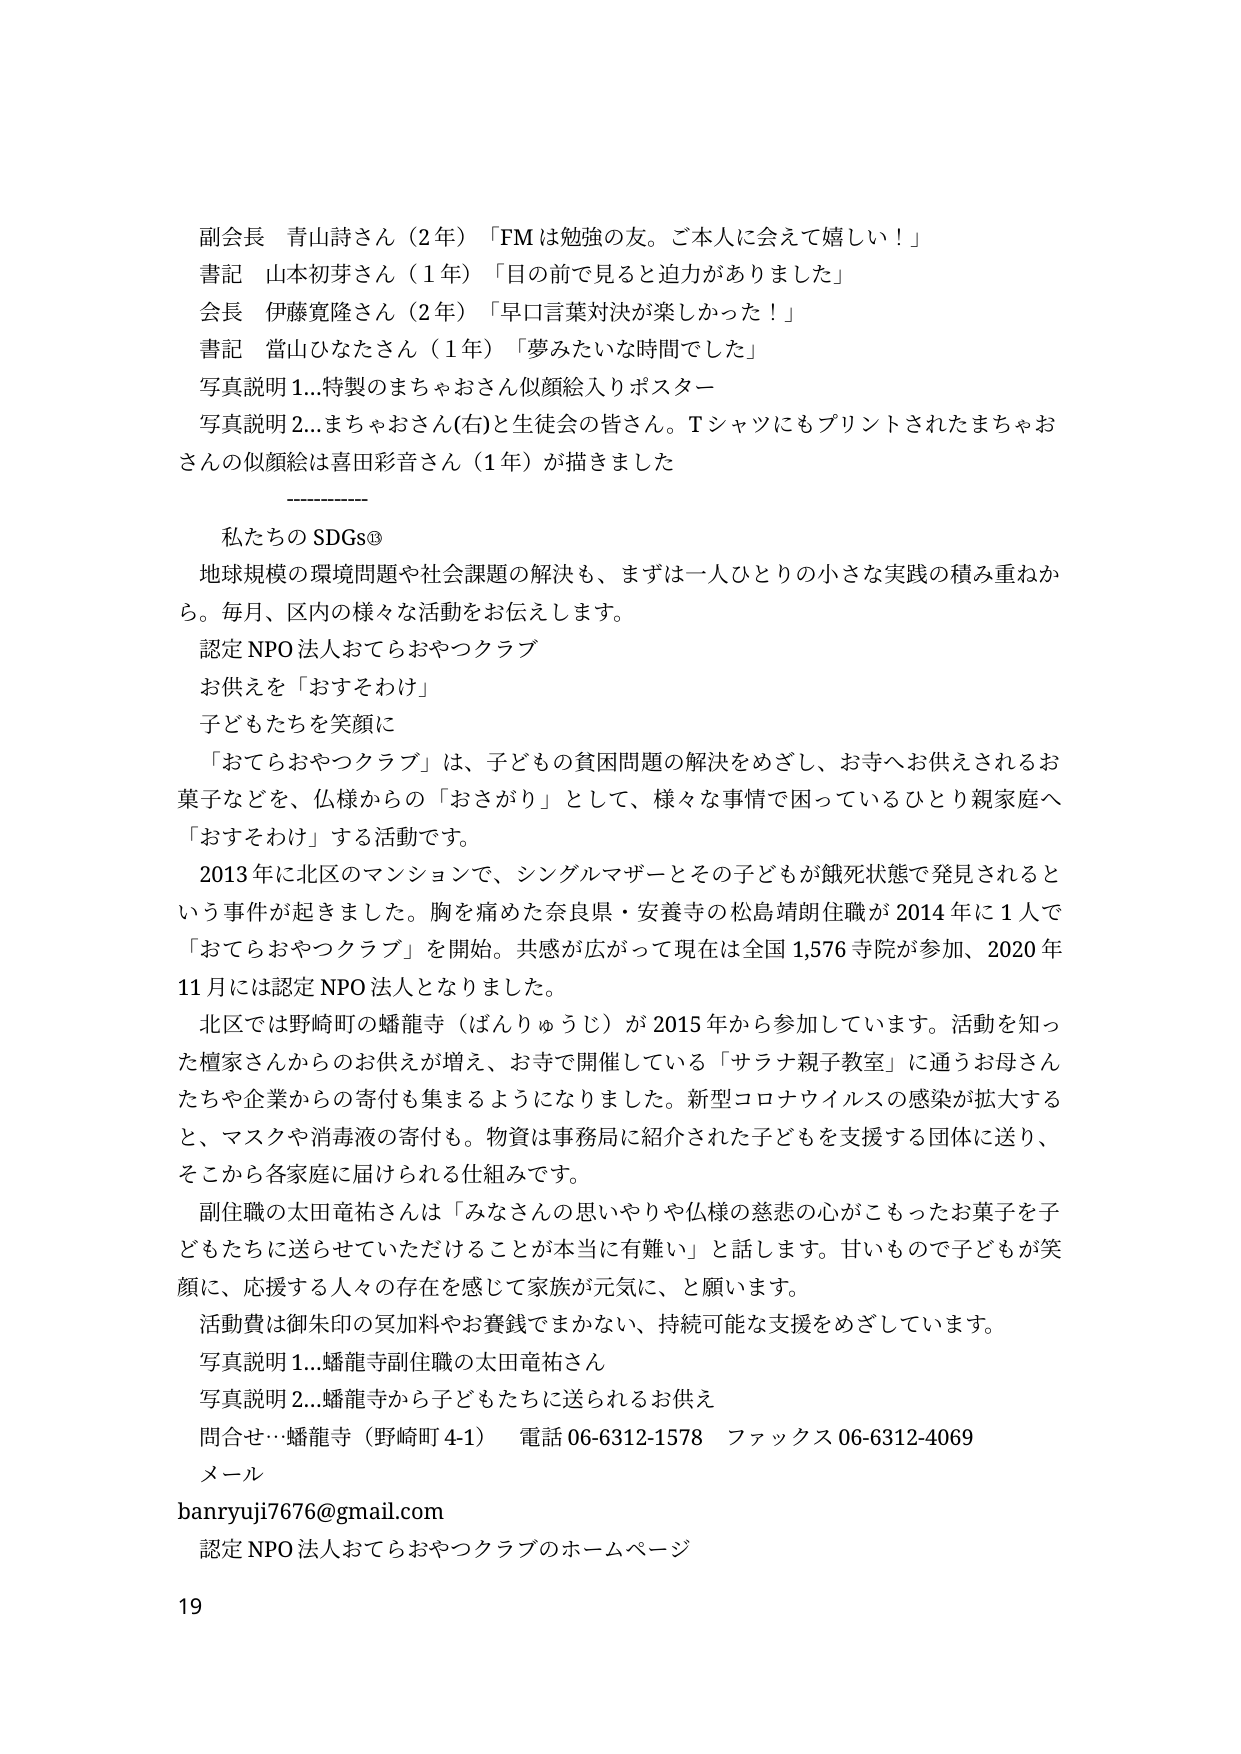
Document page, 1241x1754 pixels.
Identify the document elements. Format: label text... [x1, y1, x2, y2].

text お供えを「おすそわけ」 [177, 667, 1063, 704]
text 北区では野崎町の蟠龍寺（ばんりゅうじ）が2015年から参加しています。活動を知った檀家さんからのお供えが増え、お寺で開催している「サラナ親子教室」に通うお母さんたちや企業からの寄付も集まるようになりました。新型コロナウイルスの感染が拡大すると、マスクや消毒液の寄付も。物資は事務局に紹介された子どもを支援する団体に送り、そこから各家庭に届けられる仕組みです。 [177, 1004, 1063, 1192]
text banryuji7676@gmail.com [177, 1492, 1063, 1529]
text 認定NPO法人おてらおやつクラブのホームページ [177, 1529, 1063, 1567]
text ------------ [177, 479, 1063, 517]
text 写真説明2…まちゃおさん(右)と生徒会の皆さん。Tシャツにもプリントされたまちゃおさんの似顔絵は喜田彩音さん（1年）が描きました [177, 404, 1063, 479]
text 書記 山本初芽さん（１年）「目の前で見ると迫力がありました」 [177, 254, 1063, 292]
text 副住職の太田竜祐さんは「みなさんの思いやりや仏様の慈悲の心がこもったお菓子を子どもたちに送らせていただけることが本当に有難い」と話します。甘いもので子どもが笑顔に、応援する人々の存在を感じて家族が元気に、と願います。 [177, 1192, 1063, 1304]
text 2013年に北区のマンションで、シングルマザーとその子どもが餓死状態で発見されるという事件が起きました。胸を痛めた奈良県・安養寺の松島靖朗住職が2014年に1人で「おてらおやつクラブ」を開始。共感が広がって現在は全国1,576寺院が参加、2020年11月には認定NPO法人となりました。 [177, 854, 1063, 1004]
text 副会長 青山詩さん（2年）「FMは勉強の友。ご本人に会えて嬉しい！」 [177, 217, 1063, 254]
text 写真説明1…特製のまちゃおさん似顔絵入りポスター [177, 367, 1063, 404]
text 書記 當山ひなたさん（１年）「夢みたいな時間でした」 [177, 329, 1063, 367]
text 認定NPO法人おてらおやつクラブ [177, 629, 1063, 667]
text 「おてらおやつクラブ」は、子どもの貧困問題の解決をめざし、お寺へお供えされるお菓子などを、仏様からの「おさがり」として、様々な事情で困っているひとり親家庭へ「おすそわけ」する活動です。 [177, 742, 1063, 854]
text メール [177, 1454, 1063, 1492]
text 写真説明2…蟠龍寺から子どもたちに送られるお供え [177, 1379, 1063, 1417]
text 地球規模の環境問題や社会課題の解決も、まずは一人ひとりの小さな実践の積み重ねから。毎月、区内の様々な活動をお伝えします。 [177, 554, 1063, 629]
text 活動費は御朱印の冥加料やお賽銭でまかない、持続可能な支援をめざしています。 [177, 1304, 1063, 1342]
text 子どもたちを笑顔に [177, 704, 1063, 742]
text 写真説明1…蟠龍寺副住職の太田竜祐さん [177, 1342, 1063, 1379]
text 会長 伊藤寛隆さん（2年）「早口言葉対決が楽しかった！」 [177, 292, 1063, 329]
text 問合せ…蟠龍寺（野崎町4-1） 電話06-6312-1578 ファックス06-6312-4069 [177, 1417, 1063, 1454]
text 私たちのSDGs⑬ [177, 517, 1063, 554]
